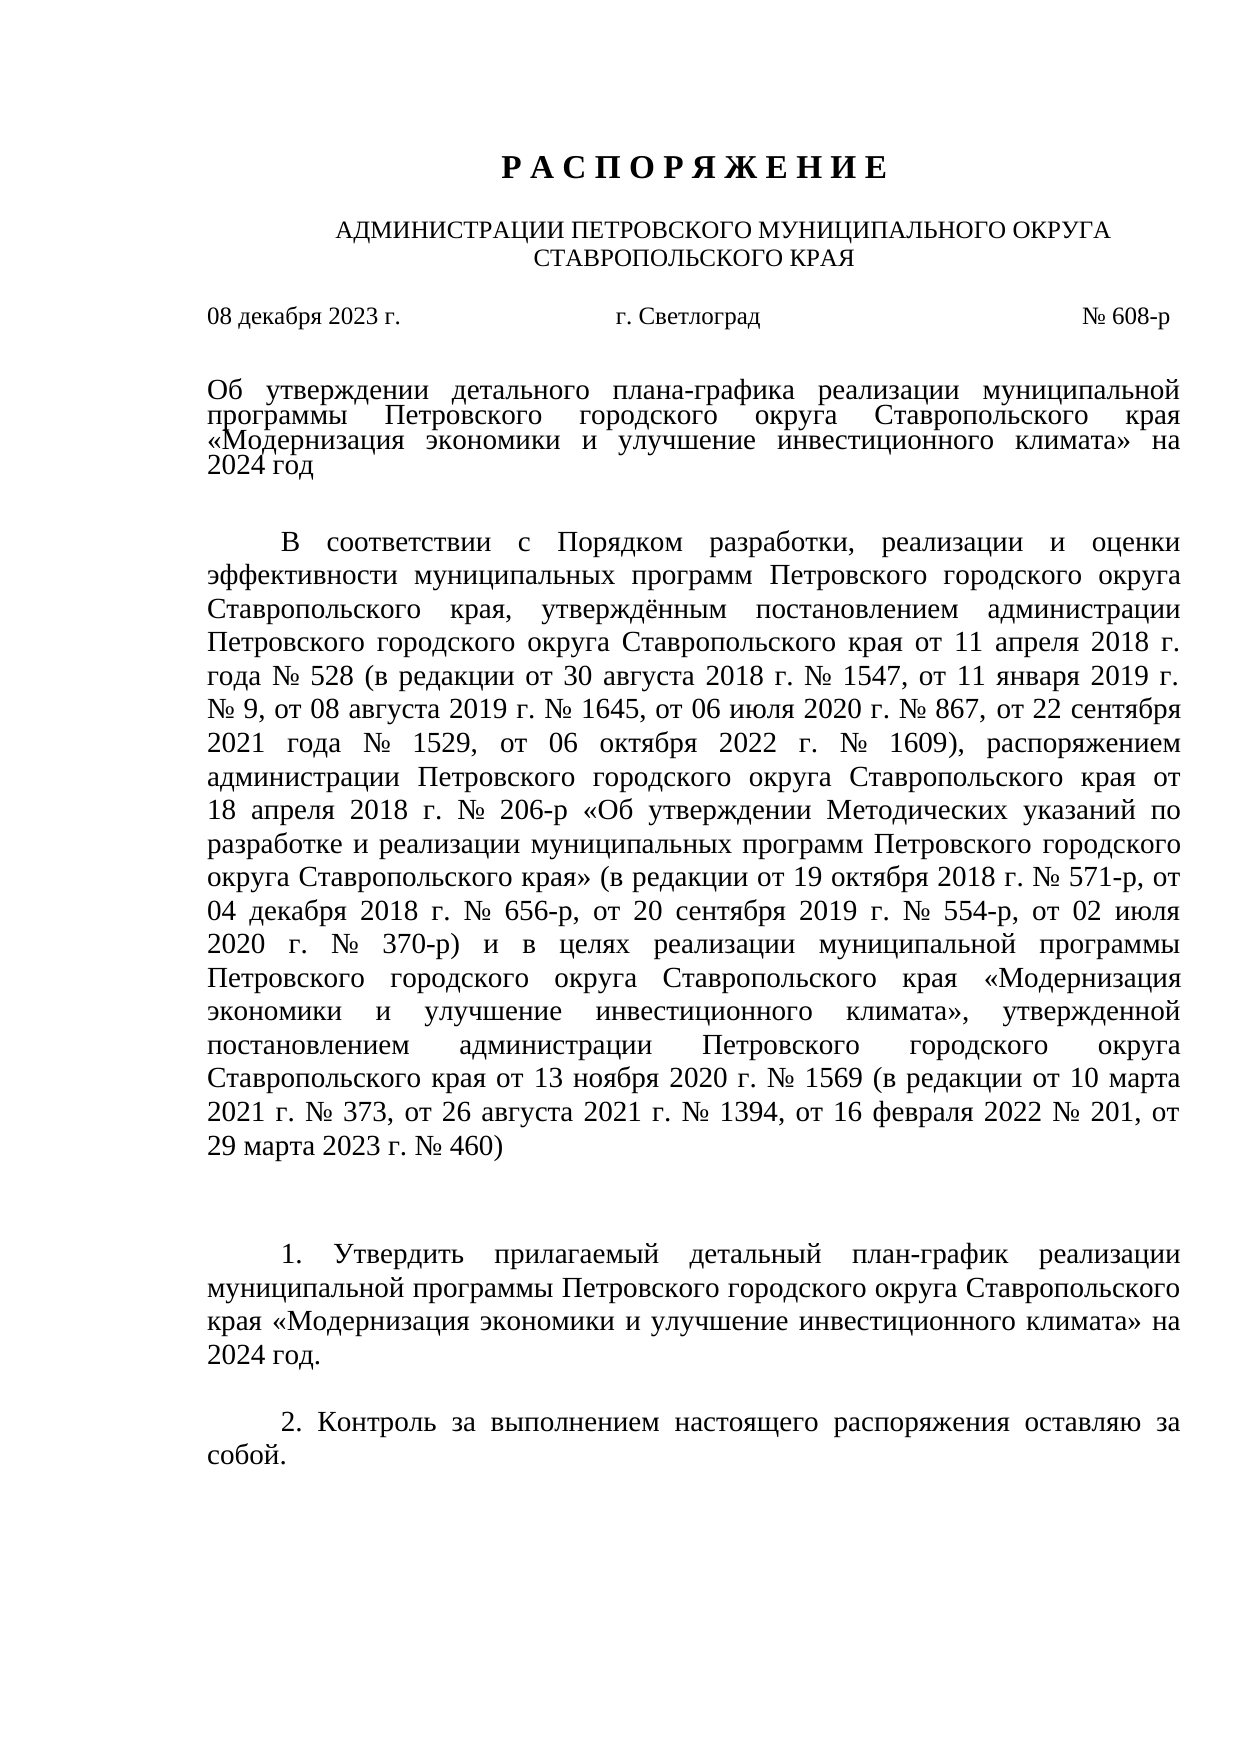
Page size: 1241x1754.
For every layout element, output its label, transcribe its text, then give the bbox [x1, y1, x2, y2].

text В соответствии с Порядком разработки, реализации и оценки эффективности муниципальных программ Петровского городского округа Ставропольского края, утверждённым постановлением администрации Петровского городского округа Ставропольского края от 11 апреля 2018 г. года № 528 (в редакции от 30 августа 2018 г. № 1547, от 11 января 2019 г. № 9, от 08 августа 2019 г. № 1645, от 06 июля 2020 г. № 867, от 22 сентября 2021 года № 1529, от 06 октября 2022 г. № 1609), распоряжением администрации Петровского городского округа Ставропольского края от 18 апреля 2018 г. № 206-р «Об утверждении Методических указаний по разработке и реализации муниципальных программ Петровского городского округа Ставропольского края» (в редакции от 19 октября 2018 г. № 571-р, от 04 декабря 2018 г. № 656-р, от 20 сентября 2019 г. № 554-р, от 02 июля 2020 г. № 370-р) и в целях реализации муниципальной программы Петровского городского округа Ставропольского края «Модернизация экономики и улучшение инвестиционного климата», утвержденной постановлением администрации Петровского городского округа Ставропольского края от 13 ноября 2020 г. № 1569 (в редакции от 10 марта 2021 г. № 373, от 26 августа 2021 г. № 1394, от 16 февраля 2022 № 201, от 29 марта 2023 г. № 460) [207, 524, 1181, 1161]
text Р А С П О Р Я Ж Е Н И Е [207, 148, 1181, 186]
table_header г. Светлоград [523, 301, 853, 330]
table_header 08 декабря 2023 г. [207, 301, 523, 330]
text Об утверждении детального плана-графика реализации муниципальной программы Петровского городского округа Ставропольского края «Модернизация экономики и улучшение инвестиционного климата» на 2024 год [207, 380, 1181, 480]
text АДМИНИСТРАЦИИ ПЕТРОВСКОГО МУНИЦИПАЛЬНОГО ОКРУГА СТАВРОПОЛЬСКОГО КРАЯ [207, 215, 1181, 272]
list 1. Утвердить прилагаемый детальный план-график реализации муниципальной программы Петровского городского округа Ставропольского края «Модернизация экономики и улучшение инвестиционного климата» на 2024 год. [207, 1236, 1181, 1370]
table_header № 608-р [853, 301, 1181, 330]
text 2. Контроль за выполнением настоящего распоряжения оставляю за собой. [207, 1404, 1181, 1471]
